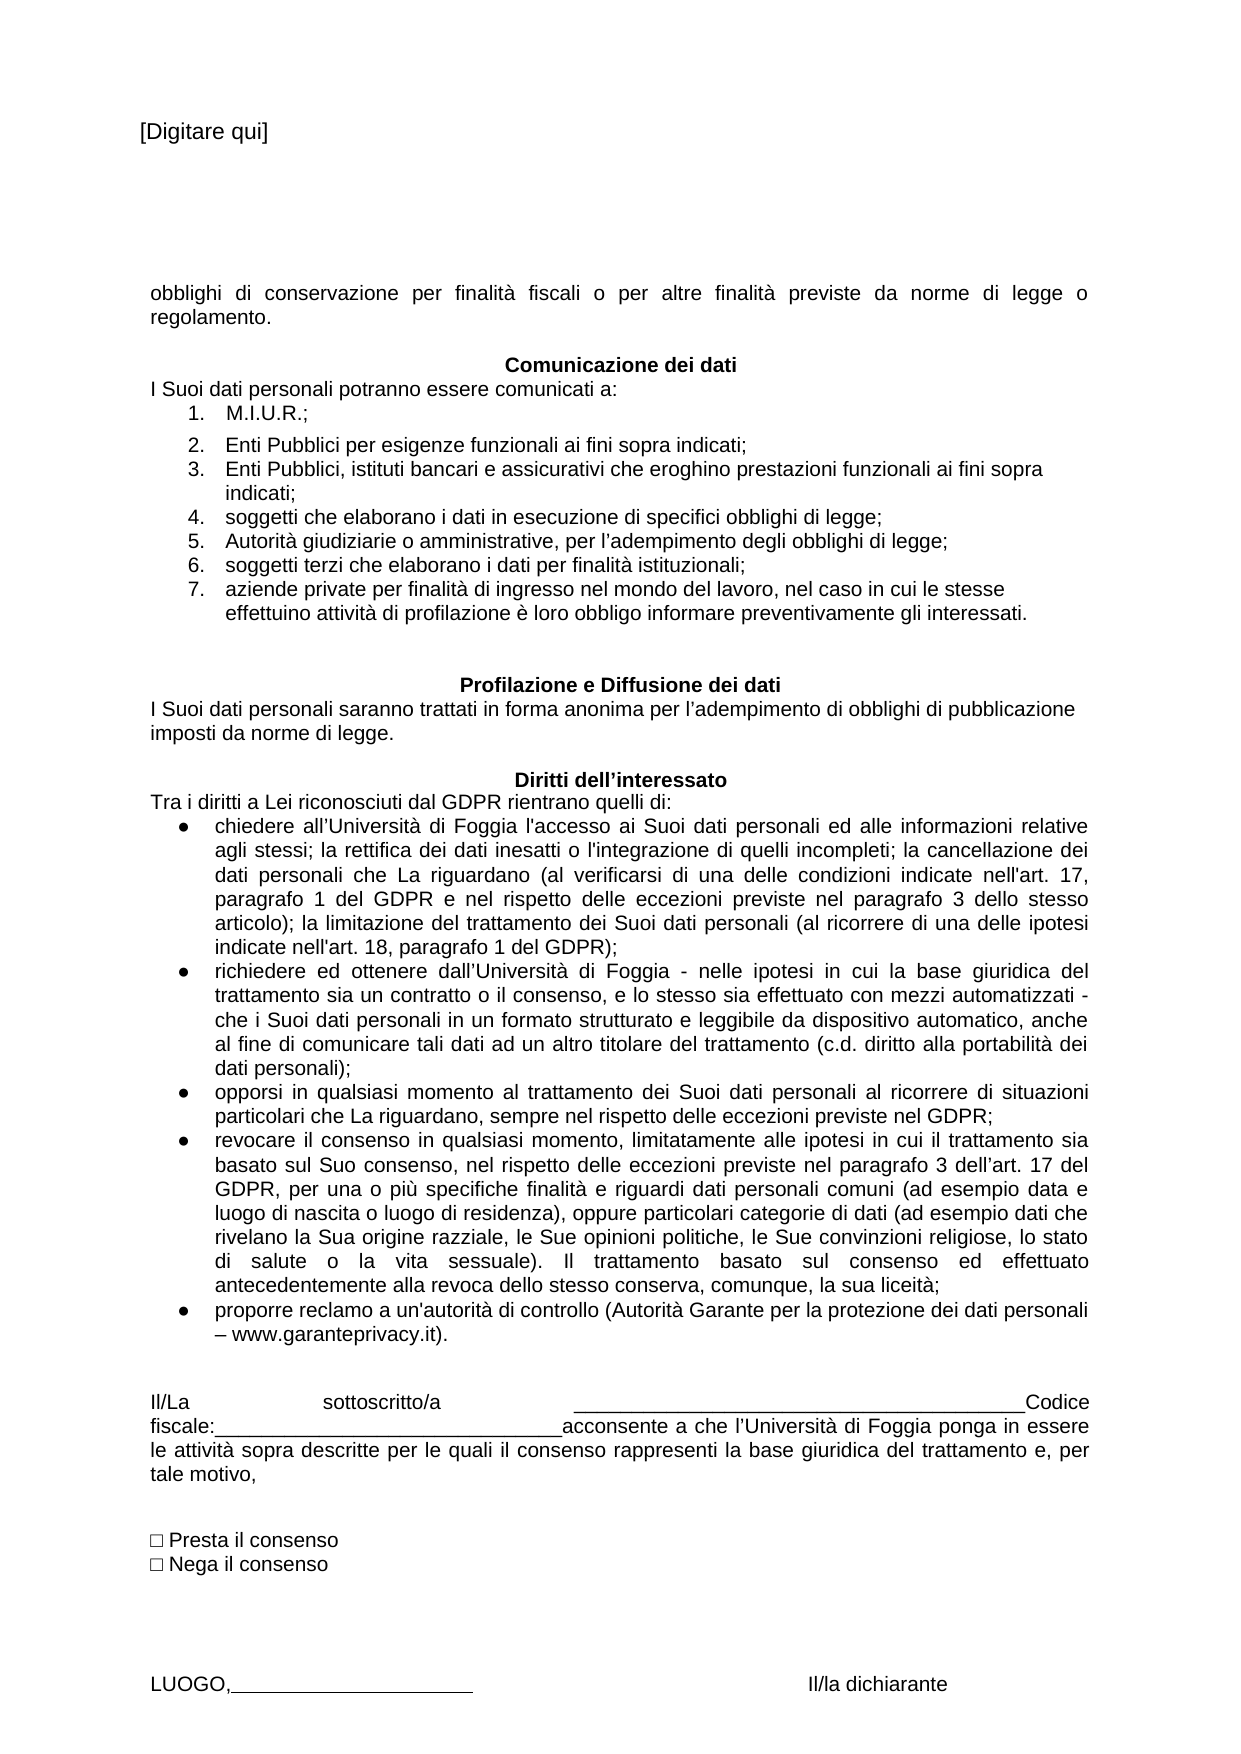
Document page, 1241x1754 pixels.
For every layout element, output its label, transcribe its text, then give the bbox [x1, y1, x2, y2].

list soggetti terzi che elaborano i dati per finalità istituzionali; [188, 553, 1103, 577]
text I Suoi dati personali saranno trattati in forma anonima per l’adempimento di obblighi di pubblicazione imposti da norme di legge. [150, 696, 1103, 744]
text LUOGO, Il/la dichiarante [150, 1671, 1103, 1695]
text I Suoi dati personali potranno essere comunicati a: 1. M.I.U.R.; [150, 377, 634, 424]
list Presta il consenso [150, 1528, 1103, 1552]
text Diritti dell’interessato [464, 768, 777, 792]
list Enti Pubblici, istituti bancari e assicurativi che eroghino prestazioni funzionali ai fini sopra indicati; [188, 457, 1090, 505]
list Autorità giudiziarie o amministrative, per l’adempimento degli obblighi di legge; [188, 529, 1103, 553]
text Il/La sottoscritto/a _______________________________________Codice fiscale:______________________________acconsente a che l’Università di Foggia ponga in essere le attività sopra descritte per le quali il consenso rappresenti la base giuridica del trattamento e, per tale motivo, [150, 1390, 1091, 1486]
list richiedere ed ottenere dall’Università di Foggia - nelle ipotesi in cui la base giuridica del trattamento sia un contratto o il consenso, e lo stesso sia effettuato con mezzi automatizzati - che i Suoi dati personali in un formato strutturato e leggibile da dispositivo automatico, anche al fine di comunicare tali dati ad un altro titolare del trattamento (c.d. diritto alla portabilità dei dati personali); [177, 959, 1090, 1080]
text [150, 281, 1090, 328]
list chiedere all’Università di Foggia l'accesso ai Suoi dati personali ed alle informazioni relative agli stessi; la rettifica dei dati inesatti o l'integrazione di quelli incompleti; la cancellazione dei dati personali che La riguardano (al verificarsi di una delle condizioni indicate nell'art. 17, paragrafo 1 del GDPR e nel rispetto delle eccezioni previste nel paragrafo 3 dello stesso articolo); la limitazione del trattamento dei Suoi dati personali (al ricorrere di una delle ipotesi indicate nell'art. 18, paragrafo 1 del GDPR); [177, 814, 1090, 959]
text Comunicazione dei dati [464, 353, 777, 377]
list Nega il consenso [150, 1552, 1103, 1576]
list revocare il consenso in qualsiasi momento, limitatamente alle ipotesi in cui il trattamento sia basato sul Suo consenso, nel rispetto delle eccezioni previste nel paragrafo 3 dell’art. 17 del GDPR, per una o più specifiche finalità e riguardi dati personali comuni (ad esempio data e luogo di nascita o luogo di residenza), oppure particolari categorie di dati (ad esempio dati che rivelano la Sua origine razziale, le Sue opinioni politiche, le Sue convinzioni religiose, lo stato di salute o la vita sessuale). Il trattamento basato sul consenso ed effettuato antecedentemente alla revoca dello stesso conserva, comunque, la sua liceità; [177, 1128, 1090, 1297]
list opporsi in qualsiasi momento al trattamento dei Suoi dati personali al ricorrere di situazioni particolari che La riguardano, sempre nel rispetto delle eccezioni previste nel GDPR; [177, 1080, 1090, 1128]
list soggetti che elaborano i dati in esecuzione di specifici obblighi di legge; [188, 505, 1103, 529]
text Profilazione e Diffusione dei dati [459, 672, 1103, 696]
list aziende private per finalità di ingresso nel mondo del lavoro, nel caso in cui le stesse effettuino attività di profilazione è loro obbligo informare preventivamente gli interessati. [188, 577, 1090, 624]
list proporre reclamo a un'autorità di controllo (Autorità Garante per la protezione dei dati personali – www.garanteprivacy.it). [177, 1297, 1090, 1346]
text Tra i diritti a Lei riconosciuti dal GDPR rientrano quelli di: [150, 792, 1103, 814]
list Enti Pubblici per esigenze funzionali ai fini sopra indicati; [188, 433, 1103, 457]
